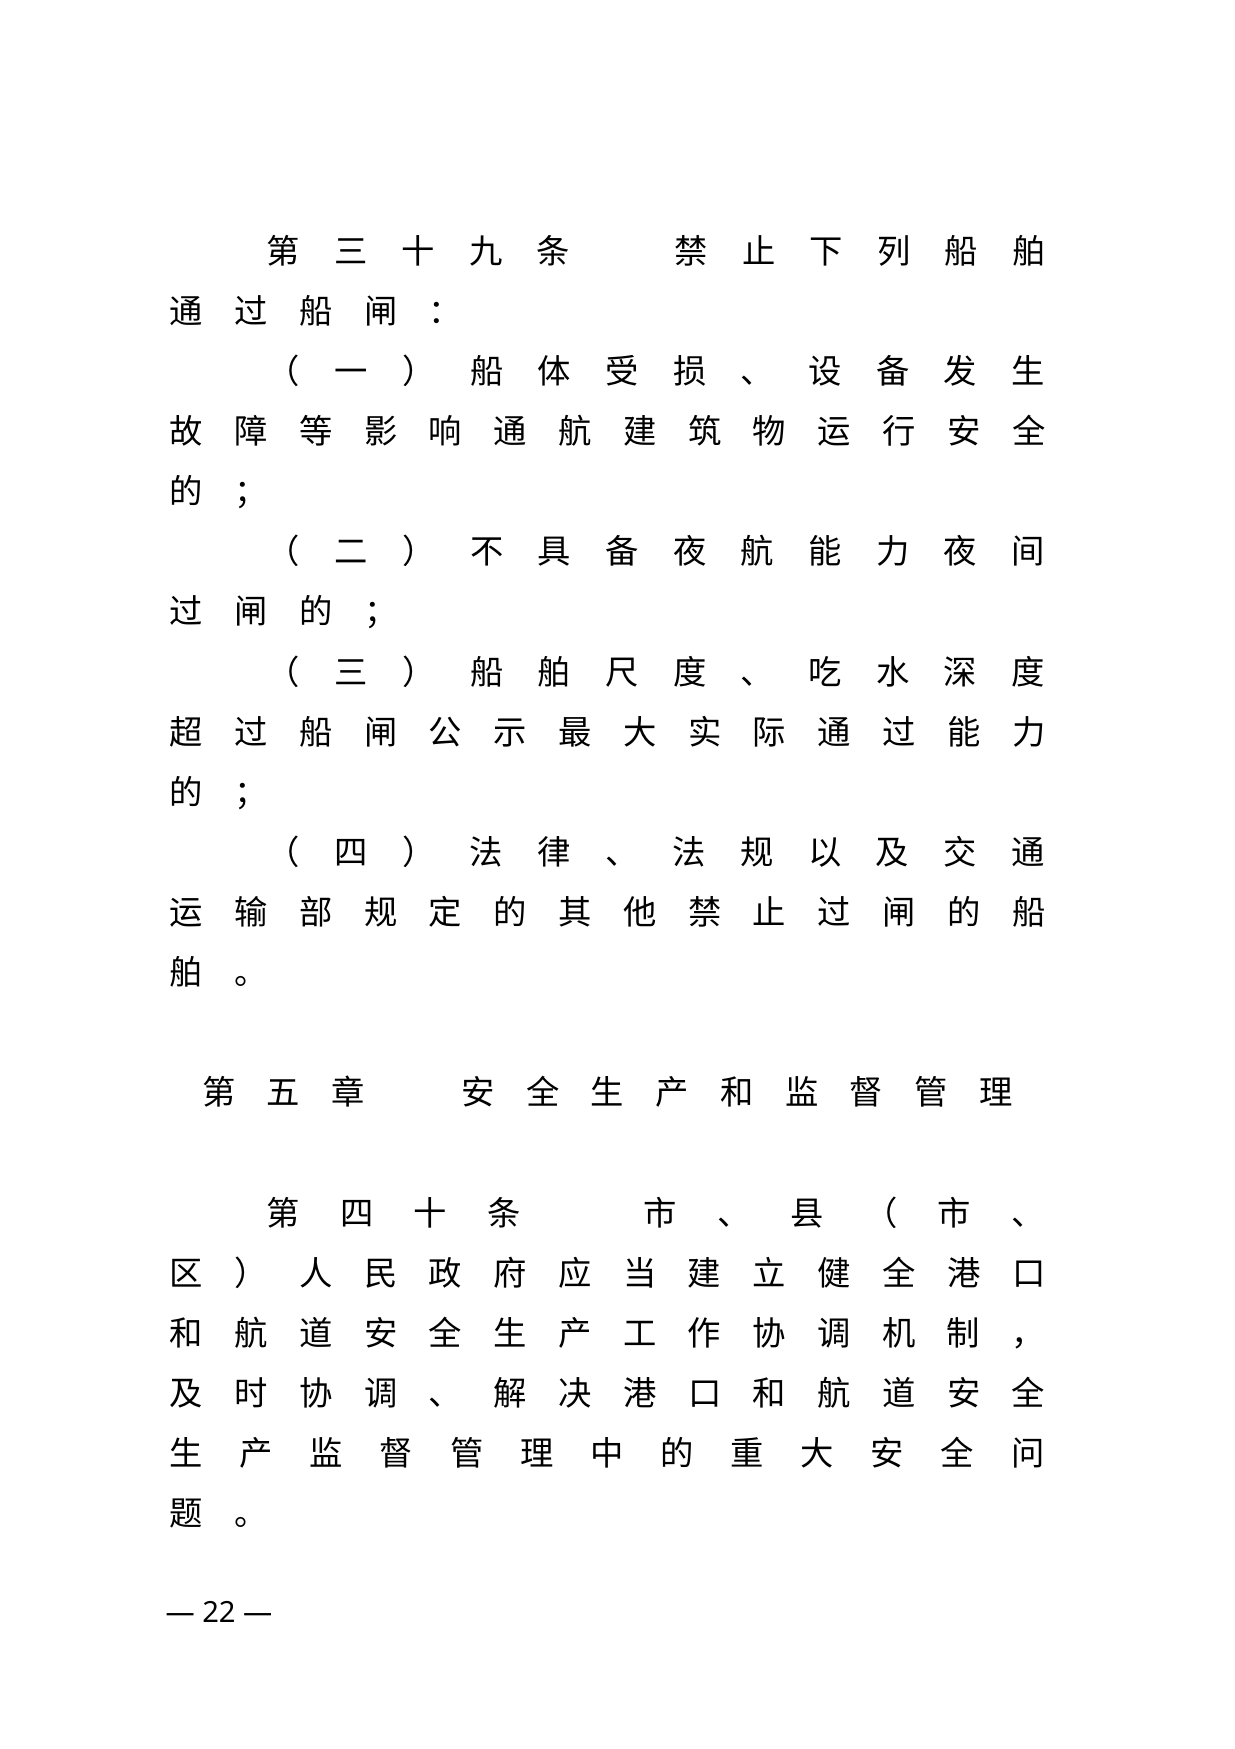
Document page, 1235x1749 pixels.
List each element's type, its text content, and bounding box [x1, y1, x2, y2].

text （三）船舶尺度、吃水深度超过船闸公示最大实际通过能力的； [169, 639, 1077, 820]
text 第四十条 市、县（市、区）人民政府应当建立健全港口和航道安全生产工作协调机制，及时协调、解决港口和航道安全生产监督管理中的重大安全问题。 [169, 1180, 1077, 1541]
text 第三十九条 禁止下列船舶通过船闸： [169, 219, 1077, 339]
text （一）船体受损、设备发生故障等影响通航建筑物运行安全的； [169, 339, 1077, 519]
text （二）不具备夜航能力夜间过闸的； [169, 519, 1077, 639]
text （四）法律、法规以及交通运输部规定的其他禁止过闸的船舶。 [169, 820, 1077, 1000]
text 第五章 安全生产和监督管理 [169, 1060, 1077, 1120]
